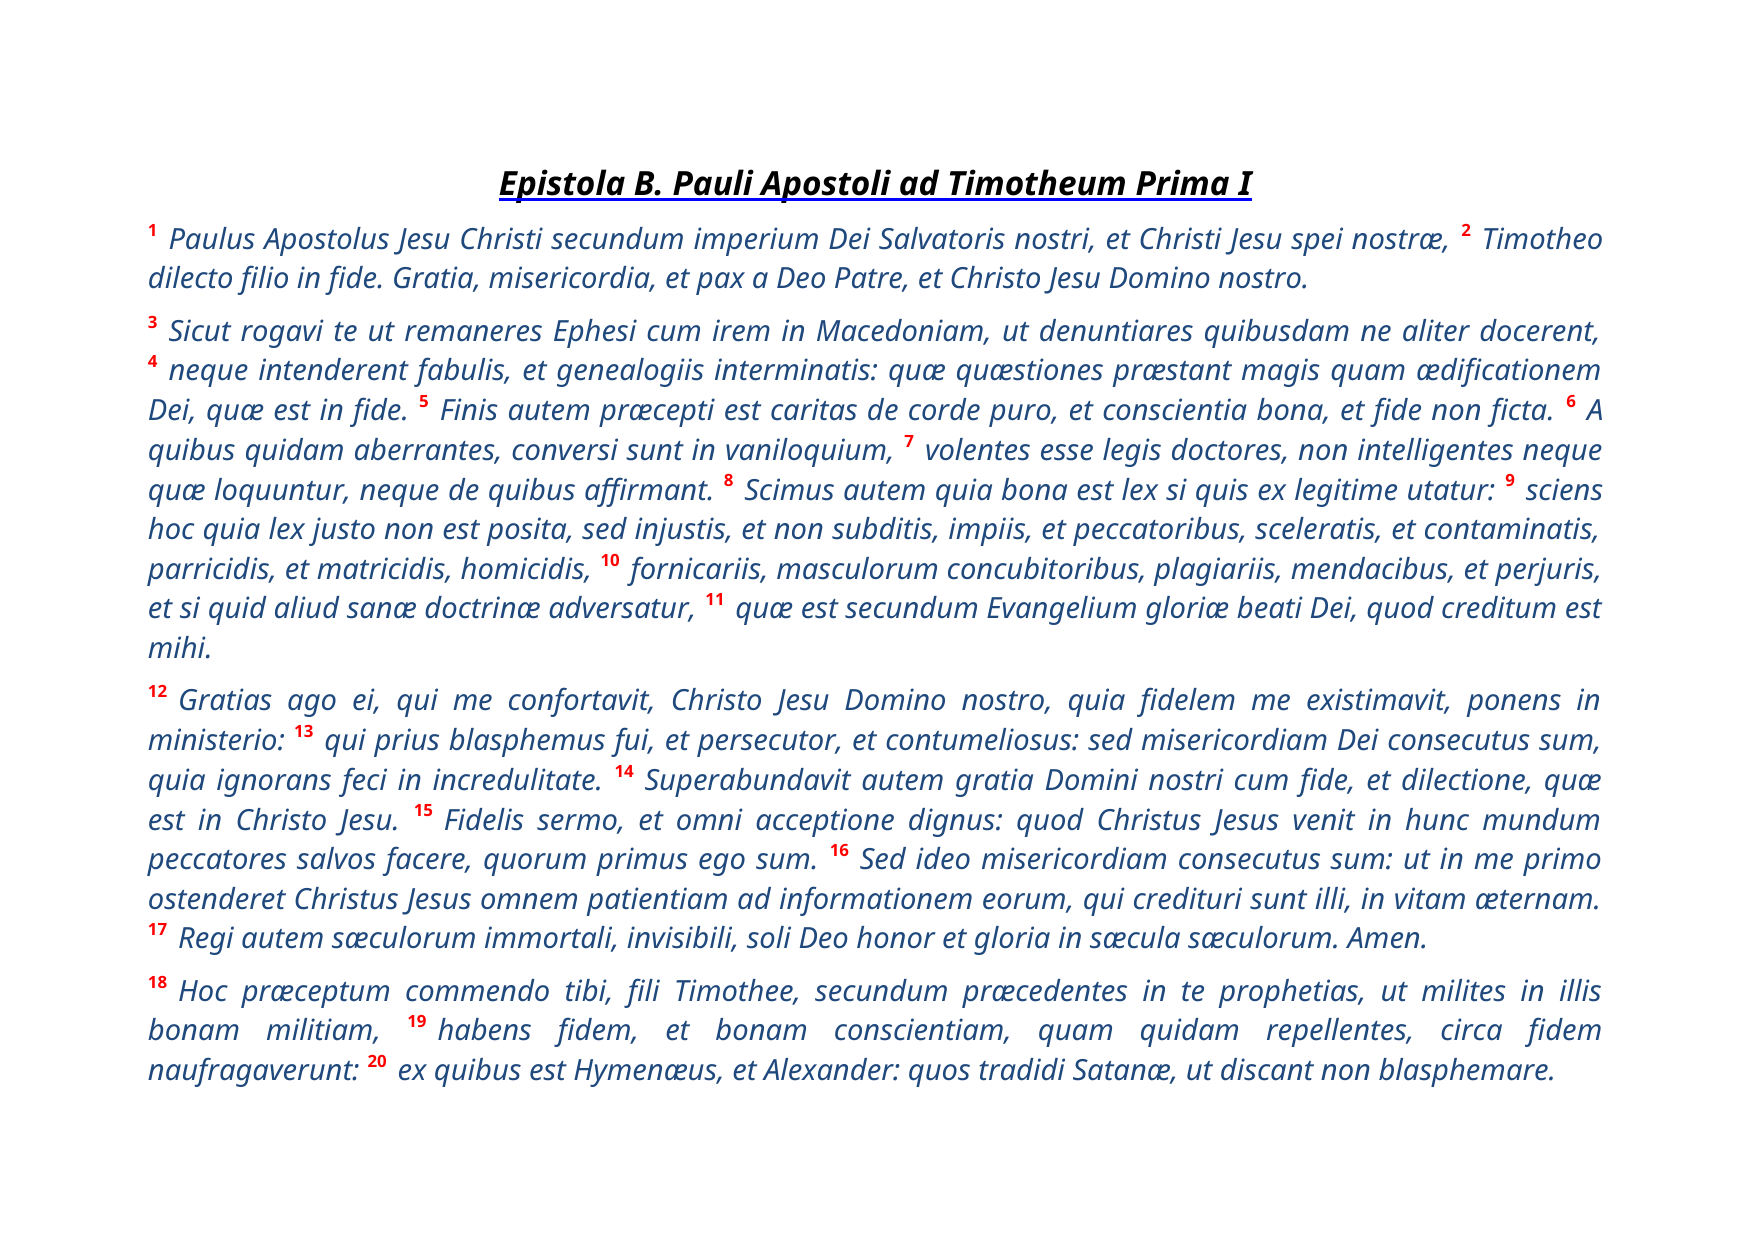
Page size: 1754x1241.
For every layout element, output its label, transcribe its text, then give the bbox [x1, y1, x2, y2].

text 3 Sicut rogavi te ut remaneres Ephesi cum irem in Macedoniam, ut denuntiares quibusdam ne aliter docerent, 4 neque intenderent fabulis, et genealogiis interminatis: quæ quæstiones præstant magis quam ædificationem Dei, quæ est in fide. 5 Finis autem præcepti est caritas de corde puro, et conscientia bona, et fide non ficta. 6 A quibus quidam aberrantes, conversi sunt in vaniloquium, 7 volentes esse legis doctores, non intelligentes neque quæ loquuntur, neque de quibus affirmant. 8 Scimus autem quia bona est lex si quis ex legitime utatur: 9 sciens hoc quia lex justo non est posita, sed injustis, et non subditis, impiis, et peccatoribus, sceleratis, et contaminatis, parricidis, et matricidis, homicidis, 10 fornicariis, masculorum concubitoribus, plagiariis, mendacibus, et perjuris, et si quid aliud sanæ doctrinæ adversatur, 11 quæ est secundum Evangelium gloriæ beati Dei, quod creditum est mihi. [148, 310, 1606, 667]
text 12 Gratias ago ei, qui me confortavit, Christo Jesu Domino nostro, quia fidelem me existimavit, ponens in ministerio: 13 qui prius blasphemus fui, et persecutor, et contumeliosus: sed misericordiam Dei consecutus sum, quia ignorans feci in incredulitate. 14 Superabundavit autem gratia Domini nostri cum fide, et dilectione, quæ est in Christo Jesu. 15 Fidelis sermo, et omni acceptione dignus: quod Christus Jesus venit in hunc mundum peccatores salvos facere, quorum primus ego sum. 16 Sed ideo misericordiam consecutus sum: ut in me primo ostenderet Christus Jesus omnem patientiam ad informationem eorum, qui credituri sunt illi, in vitam æternam. 17 Regi autem sæculorum immortali, invisibili, soli Deo honor et gloria in sæcula sæculorum. Amen. [148, 680, 1606, 957]
text 1 Paulus Apostolus Jesu Christi secundum imperium Dei Salvatoris nostri, et Christi Jesu spei nostræ, 2 Timotheo dilecto filio in fide. Gratia, misericordia, et pax a Deo Patre, et Christo Jesu Domino nostro. [148, 218, 1606, 297]
text 18 Hoc præceptum commendo tibi, fili Timothee, secundum præcedentes in te prophetias, ut milites in illis bonam militiam, 19 habens fidem, et bonam conscientiam, quam quidam repellentes, circa fidem naufragaverunt: 20 ex quibus est Hymenæus, et Alexander: quos tradidi Satanæ, ut discant non blasphemare. [148, 970, 1606, 1089]
text Epistola B. Pauli Apostoli ad Timotheum Prima I [148, 160, 1606, 206]
